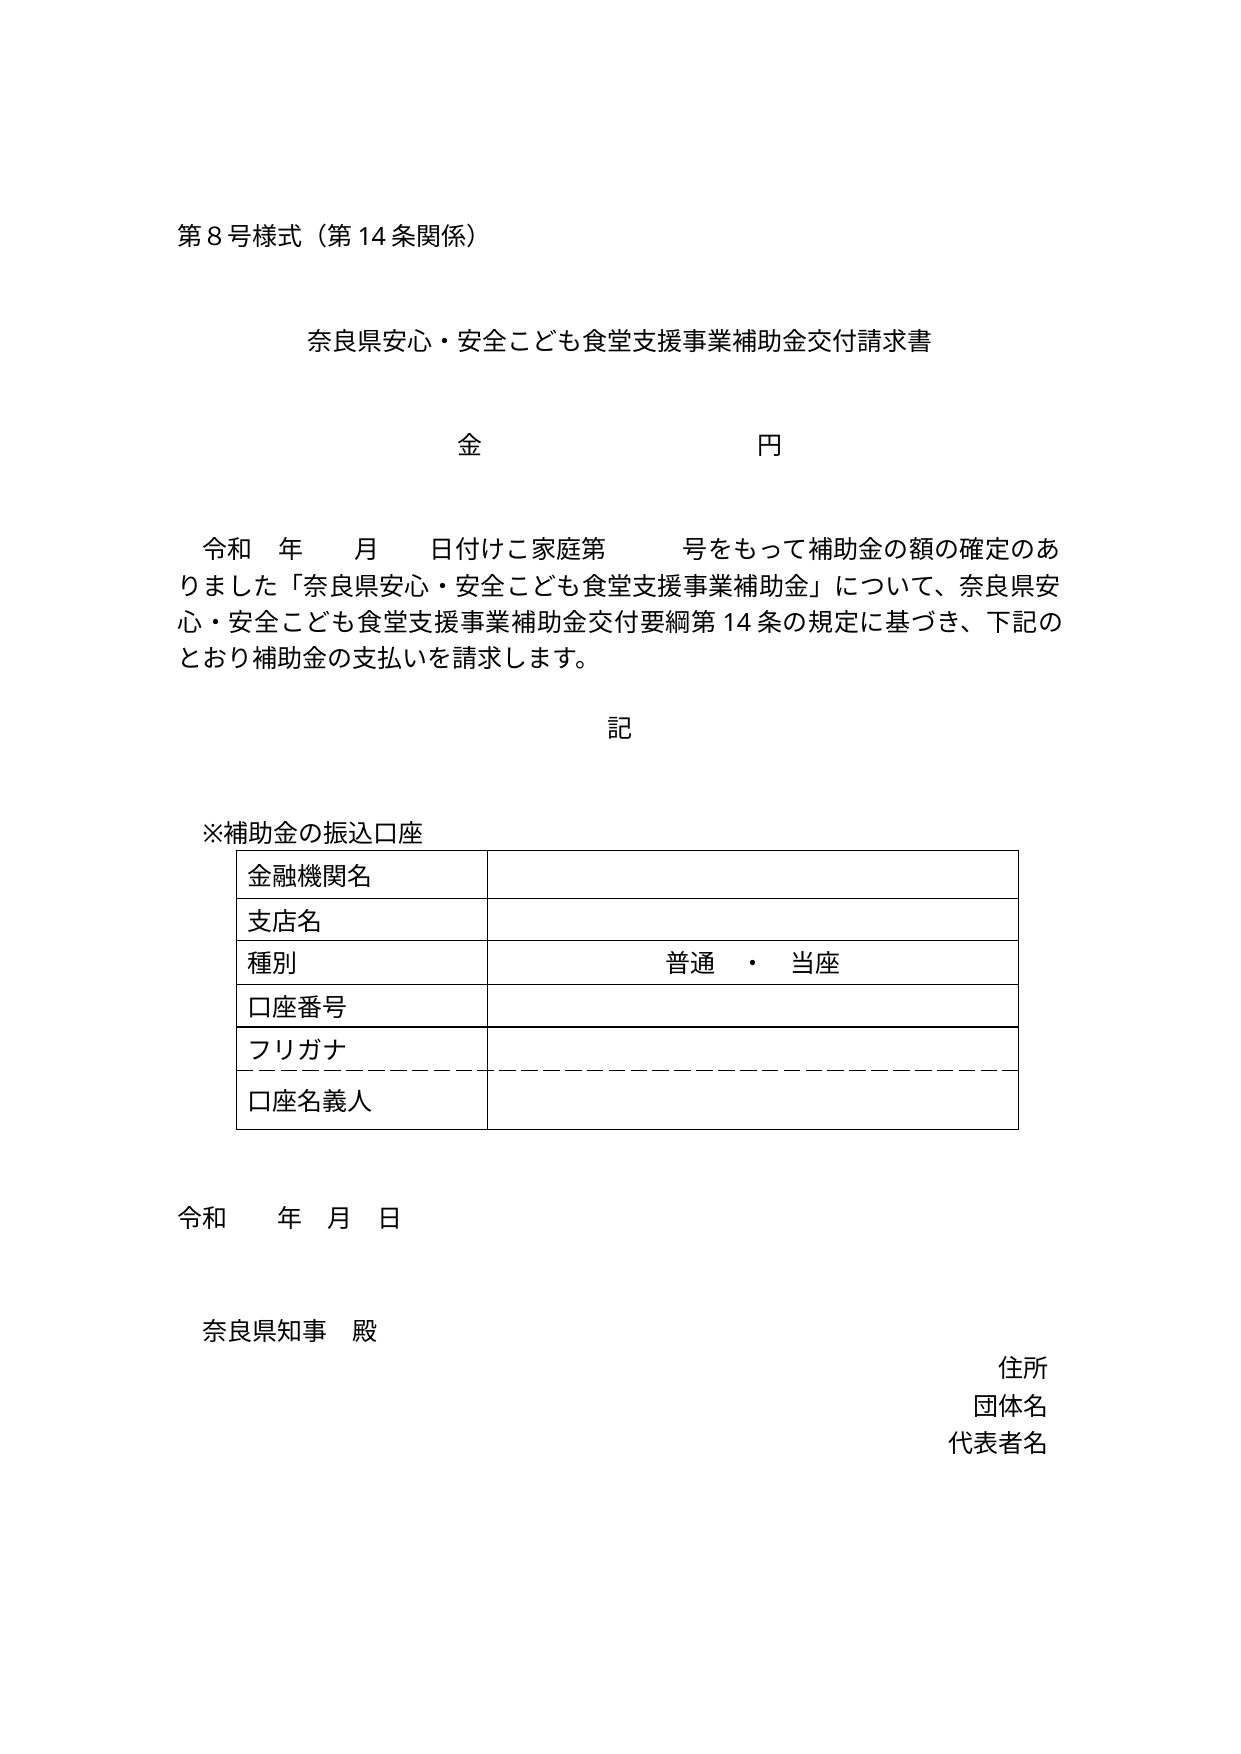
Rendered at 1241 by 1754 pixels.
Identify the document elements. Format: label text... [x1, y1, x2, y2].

text 令和 年 月 日 [177, 1198, 1063, 1236]
text 代表者名 [177, 1423, 1048, 1461]
table_cell 口座番号 [237, 985, 487, 1026]
table_cell 普通 ・ 当座 [488, 941, 1018, 983]
table_cell [488, 1070, 1018, 1129]
table_cell 種別 [237, 941, 487, 983]
table_cell [488, 1028, 1018, 1070]
text 団体名 [177, 1386, 1048, 1423]
text 記 [177, 709, 1063, 745]
text 金 円 [177, 426, 1063, 462]
table_cell [488, 985, 1018, 1026]
text 令和 年 月 日付けこ家庭第 号をもって補助金の額の確定のありました「奈良県安心・安全こども食堂支援事業補助金」について、奈良県安心・安全こども食堂支援事業補助金交付要綱第14条の規定に基づき、下記のとおり補助金の支払いを請求します。 [177, 530, 1063, 675]
table_cell 支店名 [237, 899, 487, 939]
table_cell フリガナ [237, 1028, 487, 1070]
table_cell [488, 899, 1018, 939]
text 奈良県安心・安全こども食堂支援事業補助金交付請求書 [177, 321, 1063, 357]
table_header 金融機関名 [237, 851, 487, 898]
text 住所 [177, 1348, 1048, 1386]
table_cell 口座名義人 [237, 1070, 487, 1129]
text 奈良県知事 殿 [177, 1311, 1063, 1348]
text ※補助金の振込口座 [177, 813, 1063, 849]
table_header [488, 851, 1018, 898]
text 第８号様式（第14条関係） [177, 217, 1063, 253]
